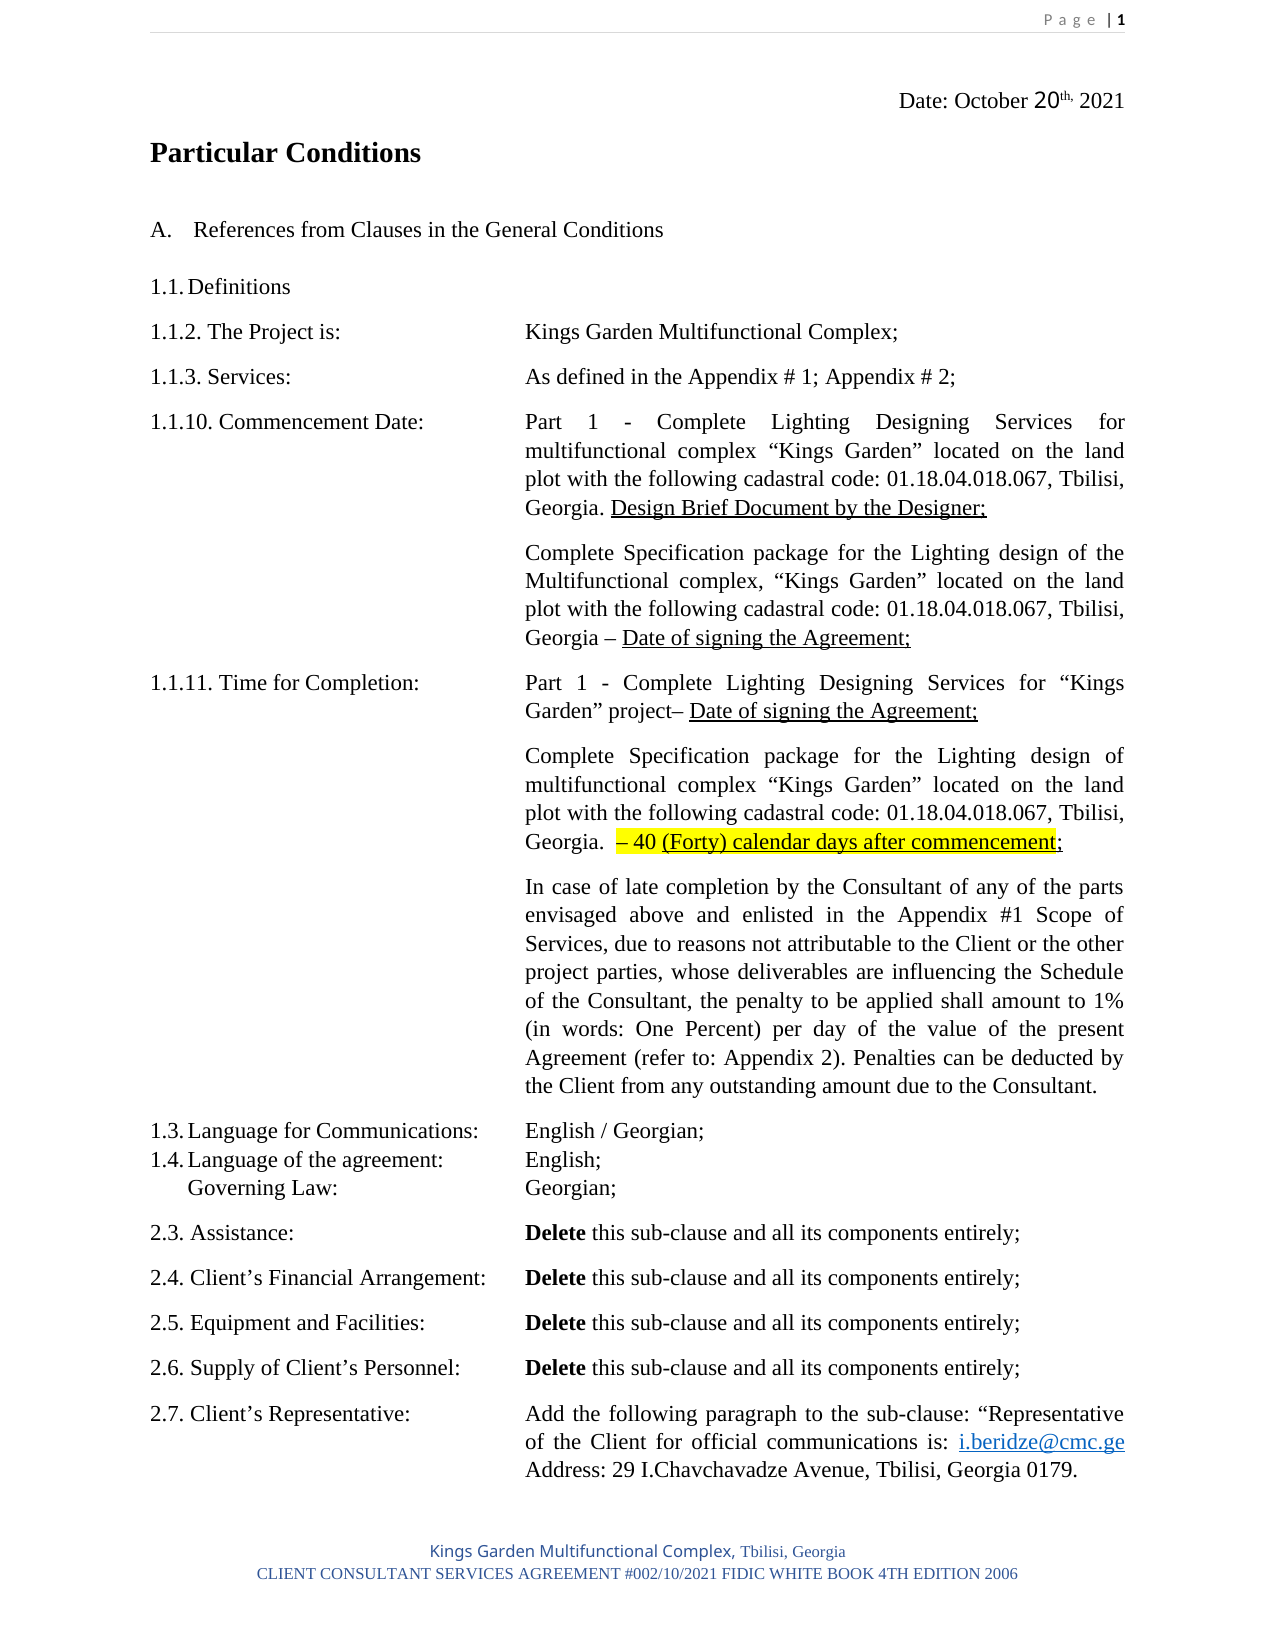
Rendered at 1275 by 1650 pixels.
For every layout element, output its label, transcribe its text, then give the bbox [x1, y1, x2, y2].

text 2.4. Client’s Financial Arrangement: Delete this sub-clause and all its components entirely; [150, 1264, 1125, 1291]
text Complete Specification package for the Lighting design of the Multifunctional complex, “Kings Garden” located on the land plot with the following cadastral code: 01.18.04.018.067, Tbilisi, Georgia – Date of signing the Agreement; [525, 539, 1125, 650]
text 1.1.2. The Project is: Kings Garden Multifunctional Complex; [150, 318, 1125, 344]
text 1.1.3. Services: As defined in the Appendix # 1; Appendix # 2; [150, 363, 1125, 389]
text Particular Conditions [150, 135, 1125, 168]
list Language for Communications: English / Georgian; [150, 1117, 1125, 1143]
list Definitions [150, 273, 1125, 299]
text Date: October 20th, 2021 [150, 84, 1125, 116]
text Complete Specification package for the Lighting design of multifunctional complex “Kings Garden” located on the land plot with the following cadastral code: 01.18.04.018.067, Tbilisi, Georgia. – 40 (Forty) calendar days after commencement; [525, 743, 1125, 854]
list Governing Law: Georgian; [187, 1174, 1125, 1200]
text 2.6. Supply of Client’s Personnel: Delete this sub-clause and all its components entirely; [150, 1354, 1125, 1381]
text 2.5. Equipment and Facilities: Delete this sub-clause and all its components entirely; [150, 1309, 1125, 1336]
text 1.1.11. Time for Completion: Part 1 - Complete Lighting Designing Services for “Kings Garden” project– Date of signing the Agreement; [150, 669, 1125, 724]
list References from Clauses in the General Conditions [150, 216, 1125, 242]
text In case of late completion by the Consultant of any of the parts envisaged above and enlisted in the Appendix #1 Scope of Services, due to reasons not attributable to the Client or the other project parties, whose deliverables are influencing the Schedule of the Consultant, the penalty to be applied shall amount to 1% (in words: One Percent) per day of the value of the present Agreement (refer to: Appendix 2). Penalties can be deducted by the Client from any outstanding amount due to the Consultant. [525, 873, 1125, 1098]
text 2.3. Assistance: Delete this sub-clause and all its components entirely; [150, 1219, 1125, 1246]
text 2.7. Client’s Representative: Add the following paragraph to the sub-clause: “Representative of the Client for official communications is: i.beridze@cmc.ge Address: 29 I.Chavchavadze Avenue, Tbilisi, Georgia 0179. [150, 1399, 1125, 1483]
text 1.1.10. Commencement Date: Part 1 - Complete Lighting Designing Services for multifunctional complex “Kings Garden” located on the land plot with the following cadastral code: 01.18.04.018.067, Tbilisi, Georgia. Design Brief Document by the Designer; [150, 408, 1125, 520]
list Language of the agreement: English; [150, 1146, 1125, 1172]
